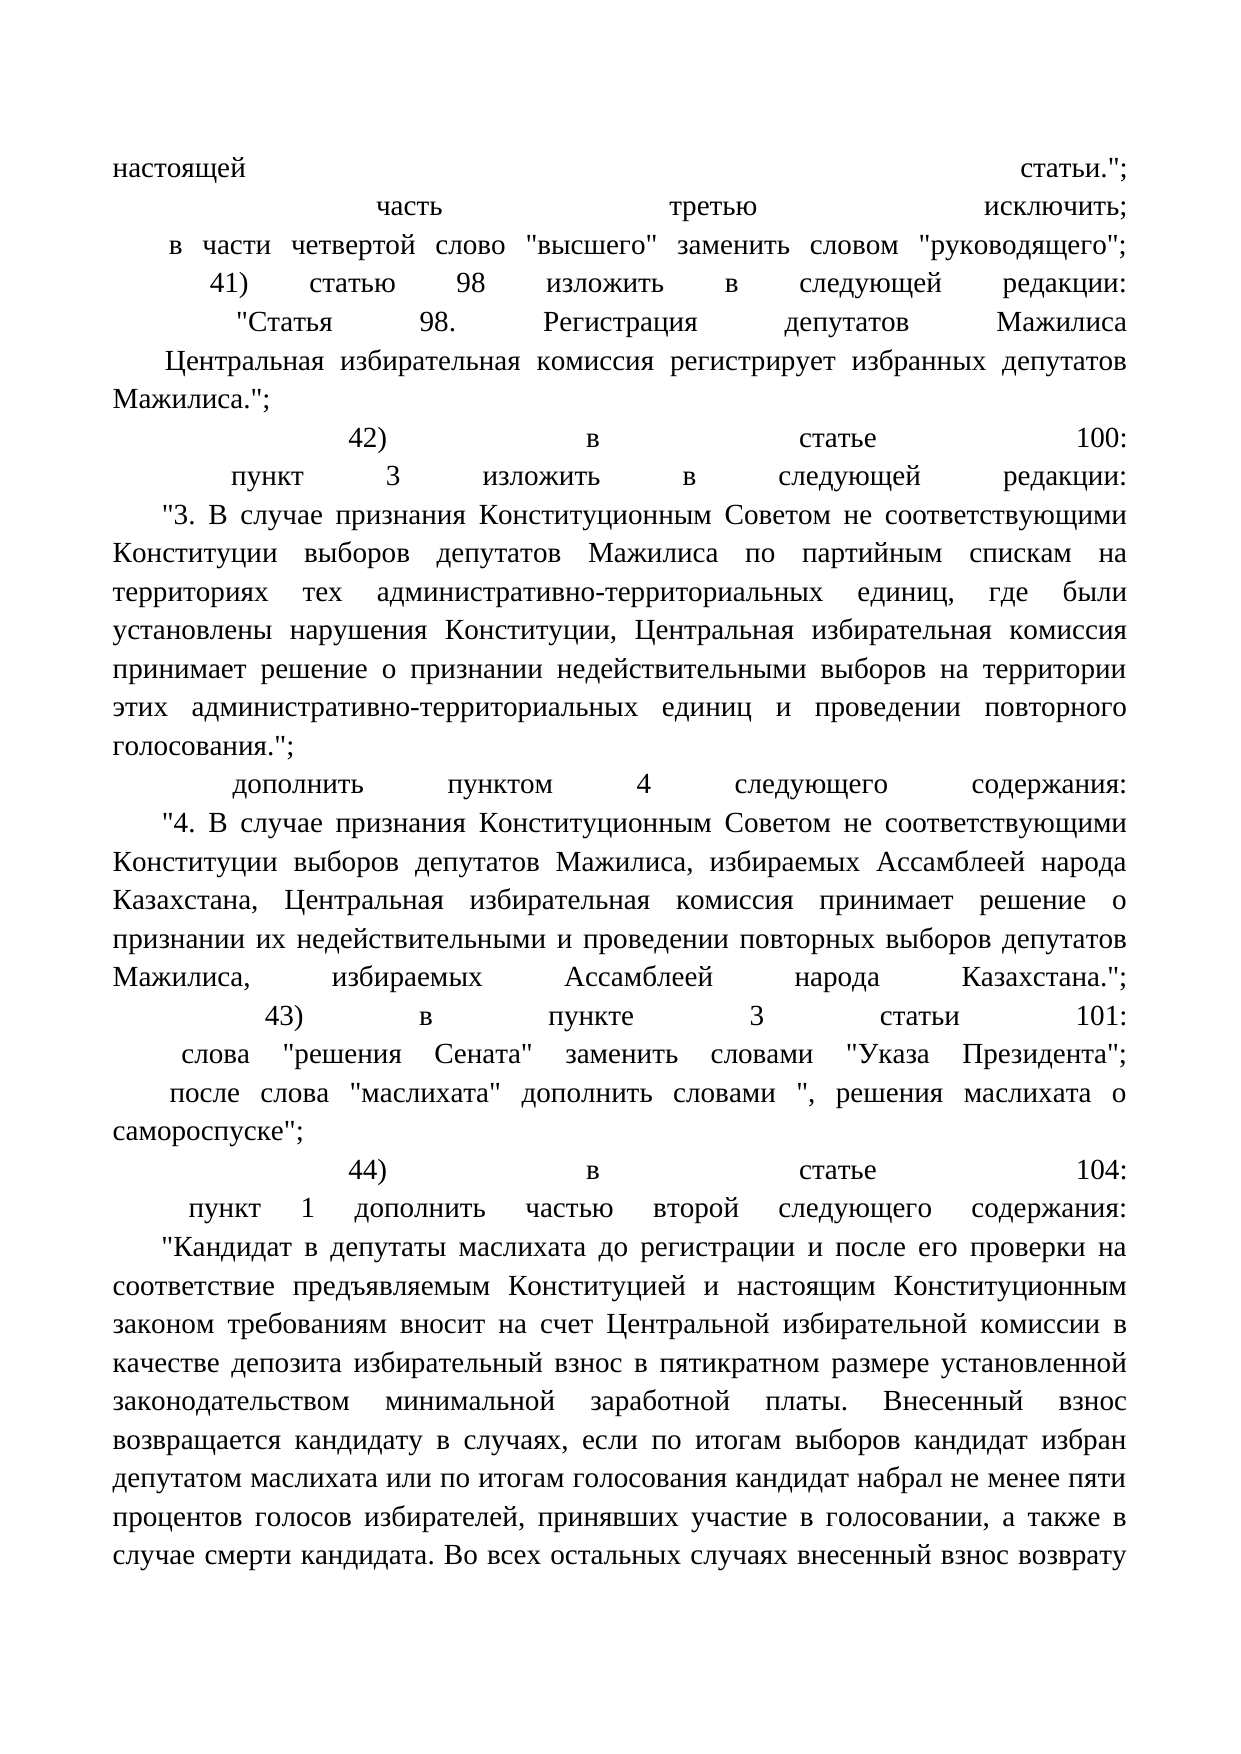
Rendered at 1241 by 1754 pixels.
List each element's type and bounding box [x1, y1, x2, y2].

text [112, 150, 1128, 1571]
